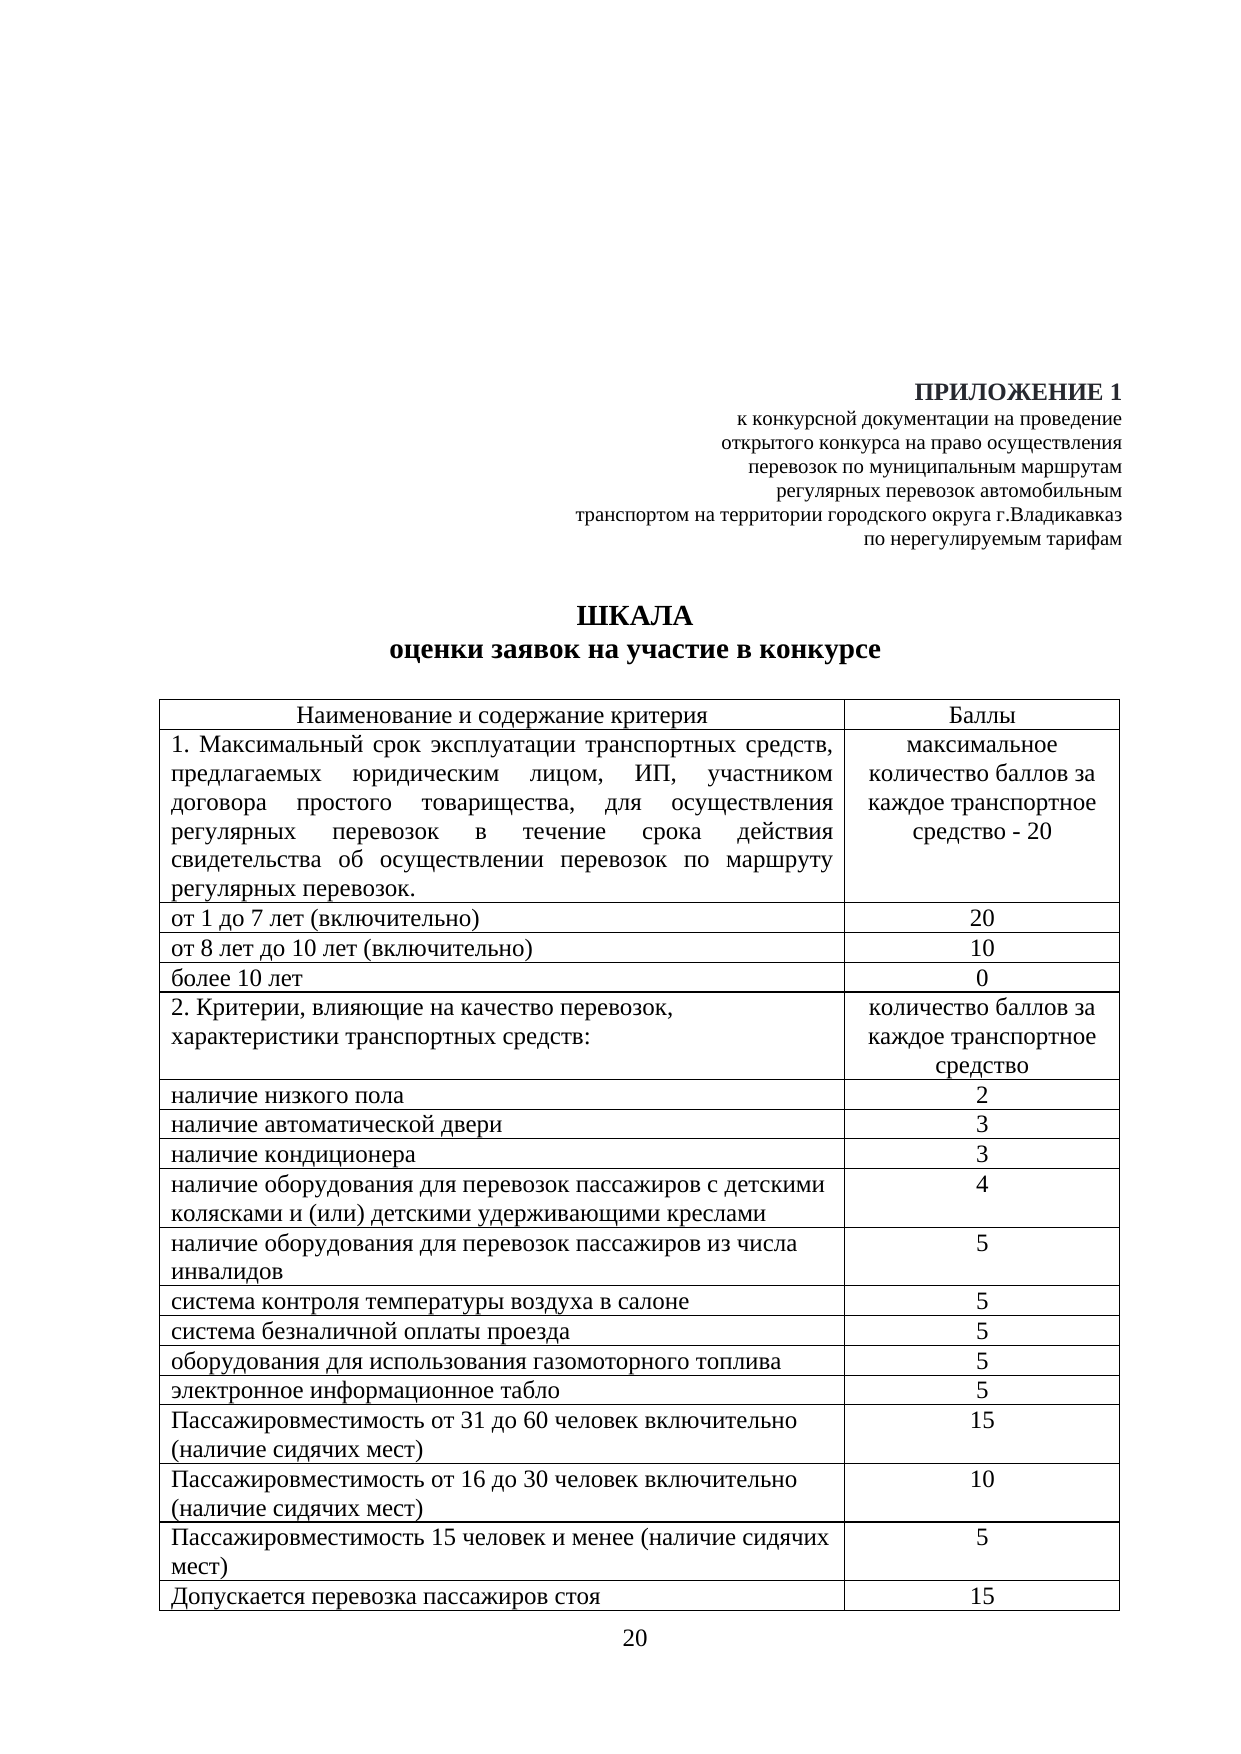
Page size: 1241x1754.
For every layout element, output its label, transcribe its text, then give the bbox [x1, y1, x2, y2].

table_cell Пассажировместимость от 16 до 30 человек включительно (наличие сидячих мест) [160, 1464, 844, 1521]
table_cell система безналичной оплаты проезда [160, 1316, 844, 1345]
table_cell 15 [845, 1405, 1119, 1463]
table_cell более 10 лет [160, 963, 844, 991]
table_cell 10 [845, 933, 1119, 962]
table_cell 3 [845, 1139, 1119, 1168]
table_cell наличие автоматической двери [160, 1110, 844, 1138]
table_cell 2 [845, 1080, 1119, 1108]
table_cell 15 [845, 1581, 1119, 1610]
table_cell 5 [845, 1316, 1119, 1345]
table_header Наименование и содержание критерия [160, 700, 844, 728]
table_cell оборудования для использования газомоторного топлива [160, 1346, 844, 1374]
table_cell Допускается перевозка пассажиров стоя [160, 1581, 844, 1610]
text открытого конкурса на право осуществления [148, 430, 1122, 454]
table_cell 5 [845, 1286, 1119, 1315]
table_cell от 1 до 7 лет (включительно) [160, 903, 844, 932]
table_cell 2. Критерии, влияющие на качество перевозок, характеристики транспортных средств: [160, 993, 844, 1079]
text по нерегулируемым тарифам [148, 526, 1122, 550]
table_cell 10 [845, 1464, 1119, 1521]
table_cell 4 [845, 1169, 1119, 1227]
table_cell 5 [845, 1376, 1119, 1404]
text транспортом на территории городского округа г.Владикавказ [148, 502, 1122, 526]
table_cell наличие низкого пола [160, 1080, 844, 1108]
table_cell максимальное количество баллов за каждое транспортное средство - 20 [845, 730, 1119, 902]
table_cell 0 [845, 963, 1119, 991]
table_cell наличие оборудования для перевозок пассажиров с детскими колясками и (или) детскими удерживающими креслами [160, 1169, 844, 1227]
table_cell наличие кондиционера [160, 1139, 844, 1168]
table_cell 3 [845, 1110, 1119, 1138]
table_cell от 8 лет до 10 лет (включительно) [160, 933, 844, 962]
text к конкурсной документации на проведение [148, 406, 1122, 430]
table_cell 5 [845, 1346, 1119, 1374]
table_cell 5 [845, 1228, 1119, 1285]
table_cell 5 [845, 1523, 1119, 1580]
table_cell электронное информационное табло [160, 1376, 844, 1404]
table_cell 1. Максимальный срок эксплуатации транспортных средств, предлагаемых юридическим лицом, ИП, участником договора простого товарищества, для осуществления регулярных перевозок в течение срока действия свидетельства об осуществлении перевозок по маршруту регулярных перевозок. [160, 730, 844, 902]
text оценки заявок на участие в конкурсе [148, 632, 1122, 665]
text ШКАЛА [148, 598, 1122, 632]
text регулярных перевозок автомобильным [148, 478, 1122, 502]
table_cell Пассажировместимость от 31 до 60 человек включительно (наличие сидячих мест) [160, 1405, 844, 1463]
table_cell 20 [845, 903, 1119, 932]
table_cell наличие оборудования для перевозок пассажиров из числа инвалидов [160, 1228, 844, 1285]
table_cell количество баллов за каждое транспортное средство [845, 993, 1119, 1079]
table_cell Пассажировместимость 15 человек и менее (наличие сидячих мест) [160, 1523, 844, 1580]
text перевозок по муниципальным маршрутам [148, 454, 1122, 478]
table_cell система контроля температуры воздуха в салоне [160, 1286, 844, 1315]
text ПРИЛОЖЕНИЕ 1 [148, 377, 1122, 406]
table_header Баллы [845, 700, 1119, 728]
